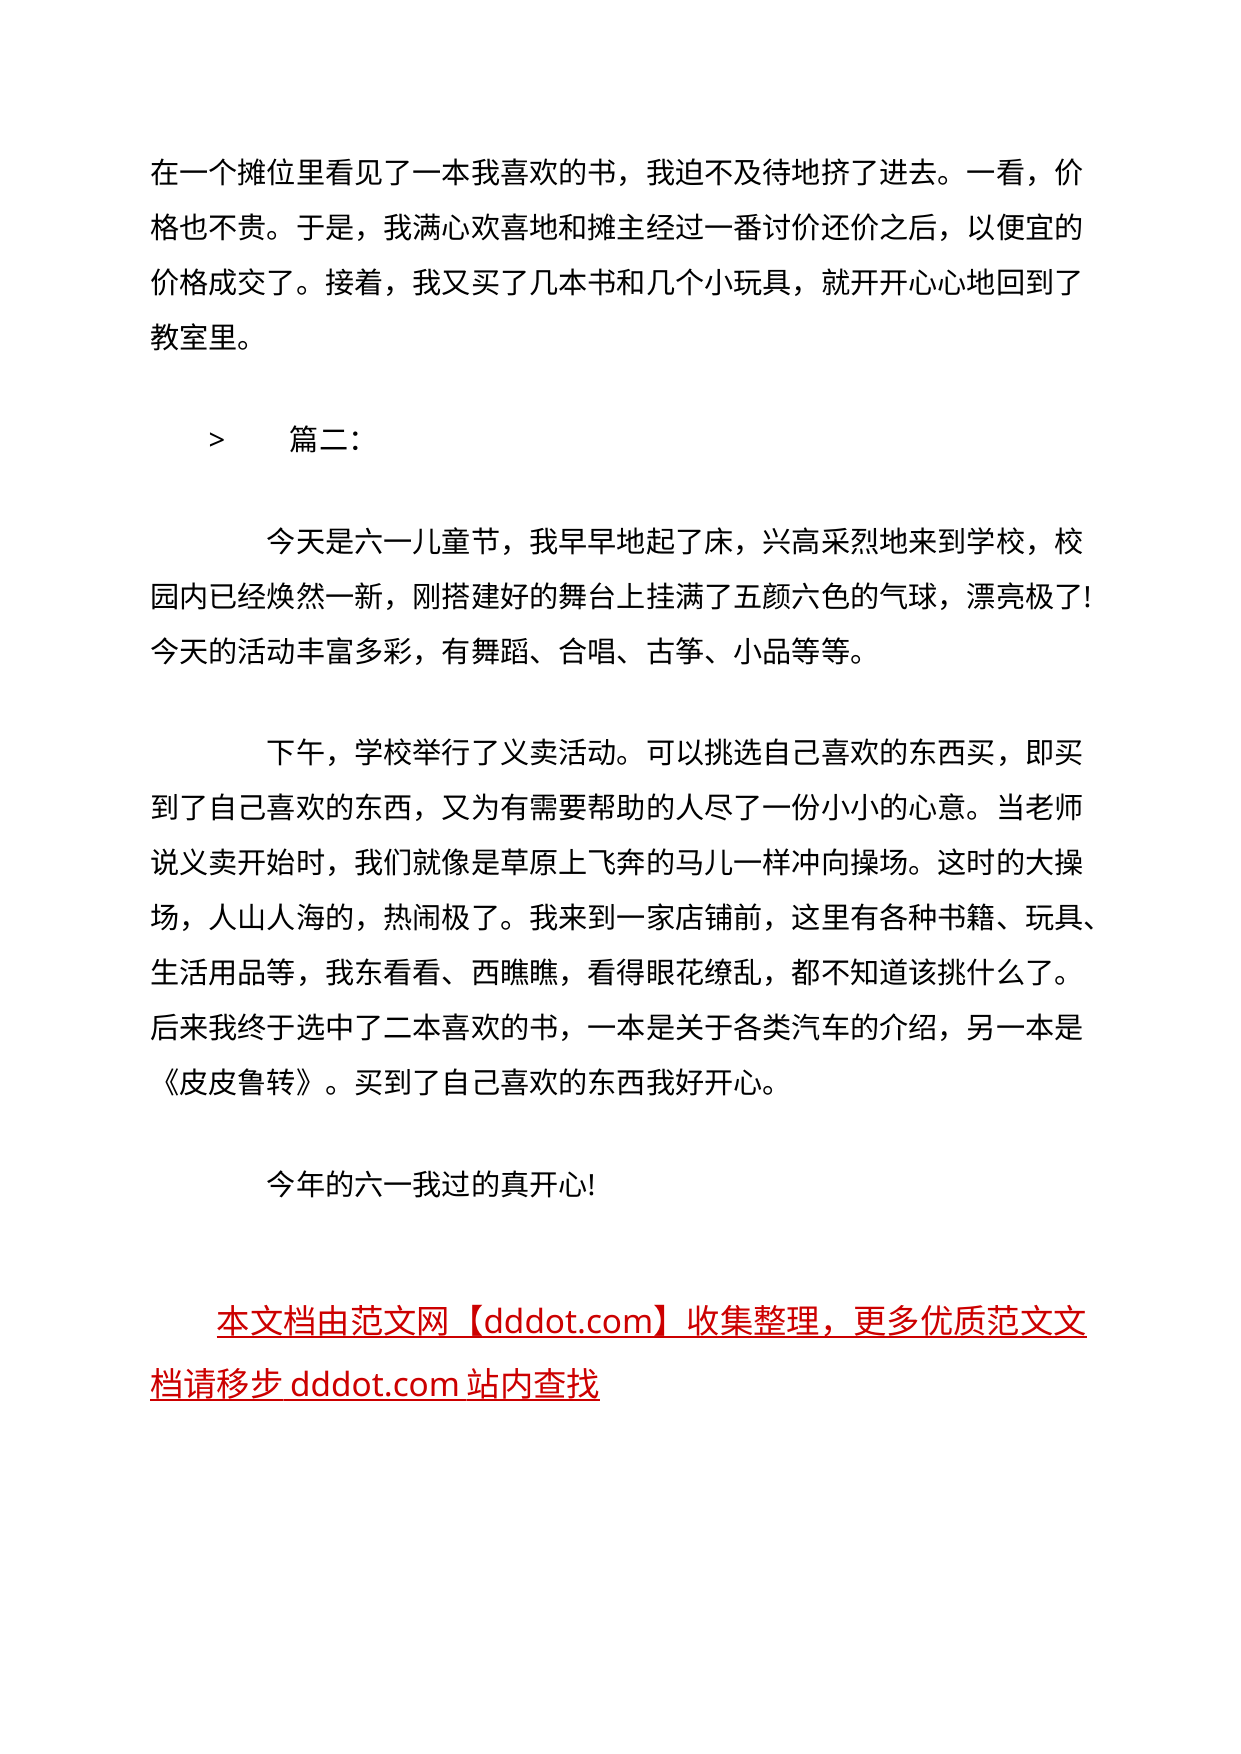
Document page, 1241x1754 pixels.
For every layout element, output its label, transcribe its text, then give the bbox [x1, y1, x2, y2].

text 本文档由范文网【dddot.com】收集整理，更多优质范文文档请移步dddot.com站内查找 [150, 1294, 1090, 1406]
text 下午，学校举行了义卖活动。可以挑选自己喜欢的东西买，即买到了自己喜欢的东西，又为有需要帮助的人尽了一份小小的心意。当老师说义卖开始时，我们就像是草原上飞奔的马儿一样冲向操场。这时的大操场，人山人海的，热闹极了。我来到一家店铺前，这里有各种书籍、玩具、生活用品等，我东看看、西瞧瞧，看得眼花缭乱，都不知道该挑什么了。后来我终于选中了二本喜欢的书，一本是关于各类汽车的介绍，另一本是《皮皮鲁转》。买到了自己喜欢的东西我好开心。 [150, 730, 1090, 1102]
text 今年的六一我过的真开心! [150, 1161, 1090, 1204]
text > 篇二： [150, 416, 1090, 459]
text 今天是六一儿童节，我早早地起了床，兴高采烈地来到学校，校园内已经焕然一新，刚搭建好的舞台上挂满了五颜六色的气球，漂亮极了!今天的活动丰富多彩，有舞蹈、合唱、古筝、小品等等。 [150, 518, 1090, 671]
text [150, 150, 1090, 357]
